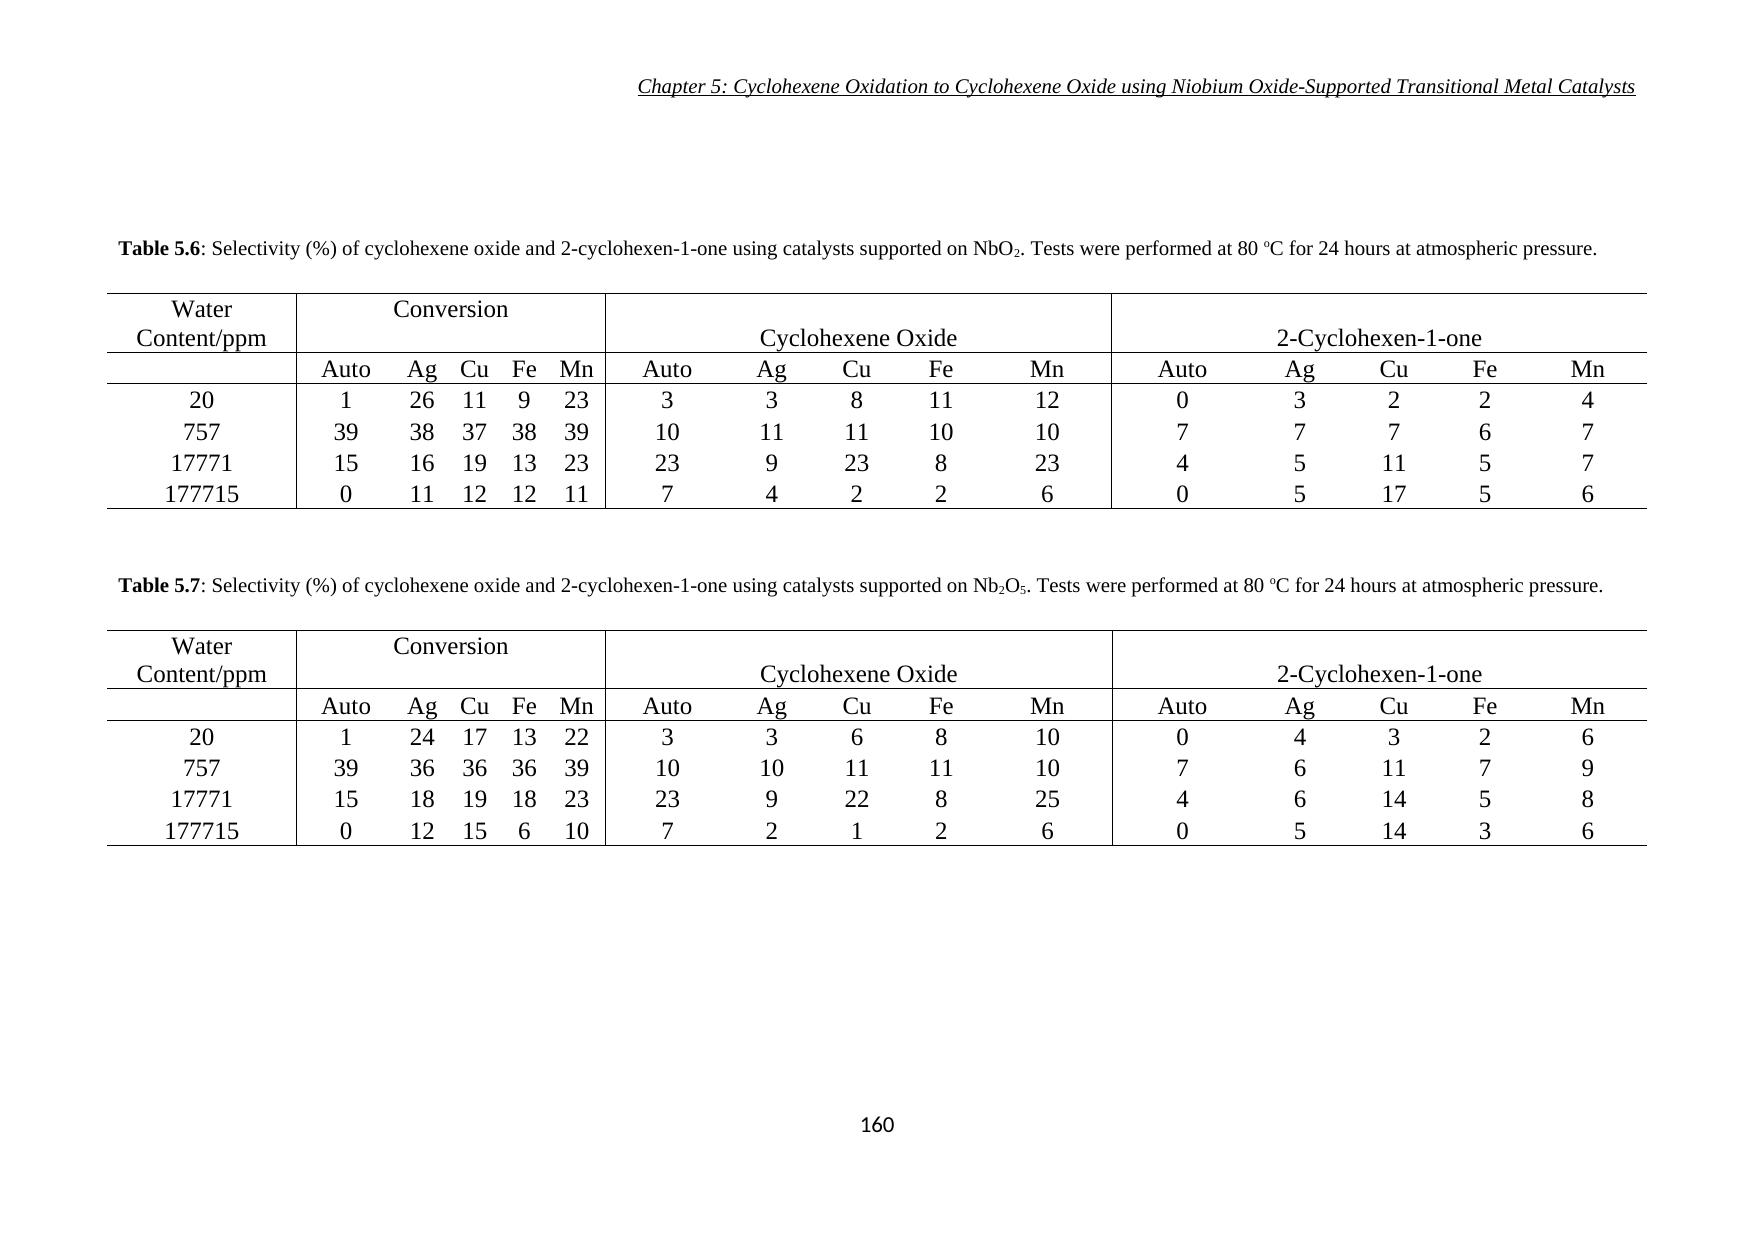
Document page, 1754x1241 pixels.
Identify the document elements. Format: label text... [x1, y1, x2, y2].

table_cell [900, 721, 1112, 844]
text Table 5.6: Selectivity (%) of cyclohexene oxide and 2-cyclohexen-1-one using catalysts supported on NbO2. Tests were performed at 80 oC for 24 hours at atmospheric pressure. [118, 236, 1636, 260]
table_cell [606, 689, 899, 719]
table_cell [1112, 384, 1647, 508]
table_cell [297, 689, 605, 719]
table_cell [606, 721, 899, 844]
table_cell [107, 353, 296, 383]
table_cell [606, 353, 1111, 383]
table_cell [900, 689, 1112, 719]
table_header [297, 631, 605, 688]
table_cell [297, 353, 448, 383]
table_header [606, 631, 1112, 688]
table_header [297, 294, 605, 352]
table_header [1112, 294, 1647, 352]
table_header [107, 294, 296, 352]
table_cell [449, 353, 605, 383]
text Table 5.7: Selectivity (%) of cyclohexene oxide and 2-cyclohexen-1-one using catalysts supported on Nb2O5. Tests were performed at 80 oC for 24 hours at atmospheric pressure. [118, 573, 1636, 597]
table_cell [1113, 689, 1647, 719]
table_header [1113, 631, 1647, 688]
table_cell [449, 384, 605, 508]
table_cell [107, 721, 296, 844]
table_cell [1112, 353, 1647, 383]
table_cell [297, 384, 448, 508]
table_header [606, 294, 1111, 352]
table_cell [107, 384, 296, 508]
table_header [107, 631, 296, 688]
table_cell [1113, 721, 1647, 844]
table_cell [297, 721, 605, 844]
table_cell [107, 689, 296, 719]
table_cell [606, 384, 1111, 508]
